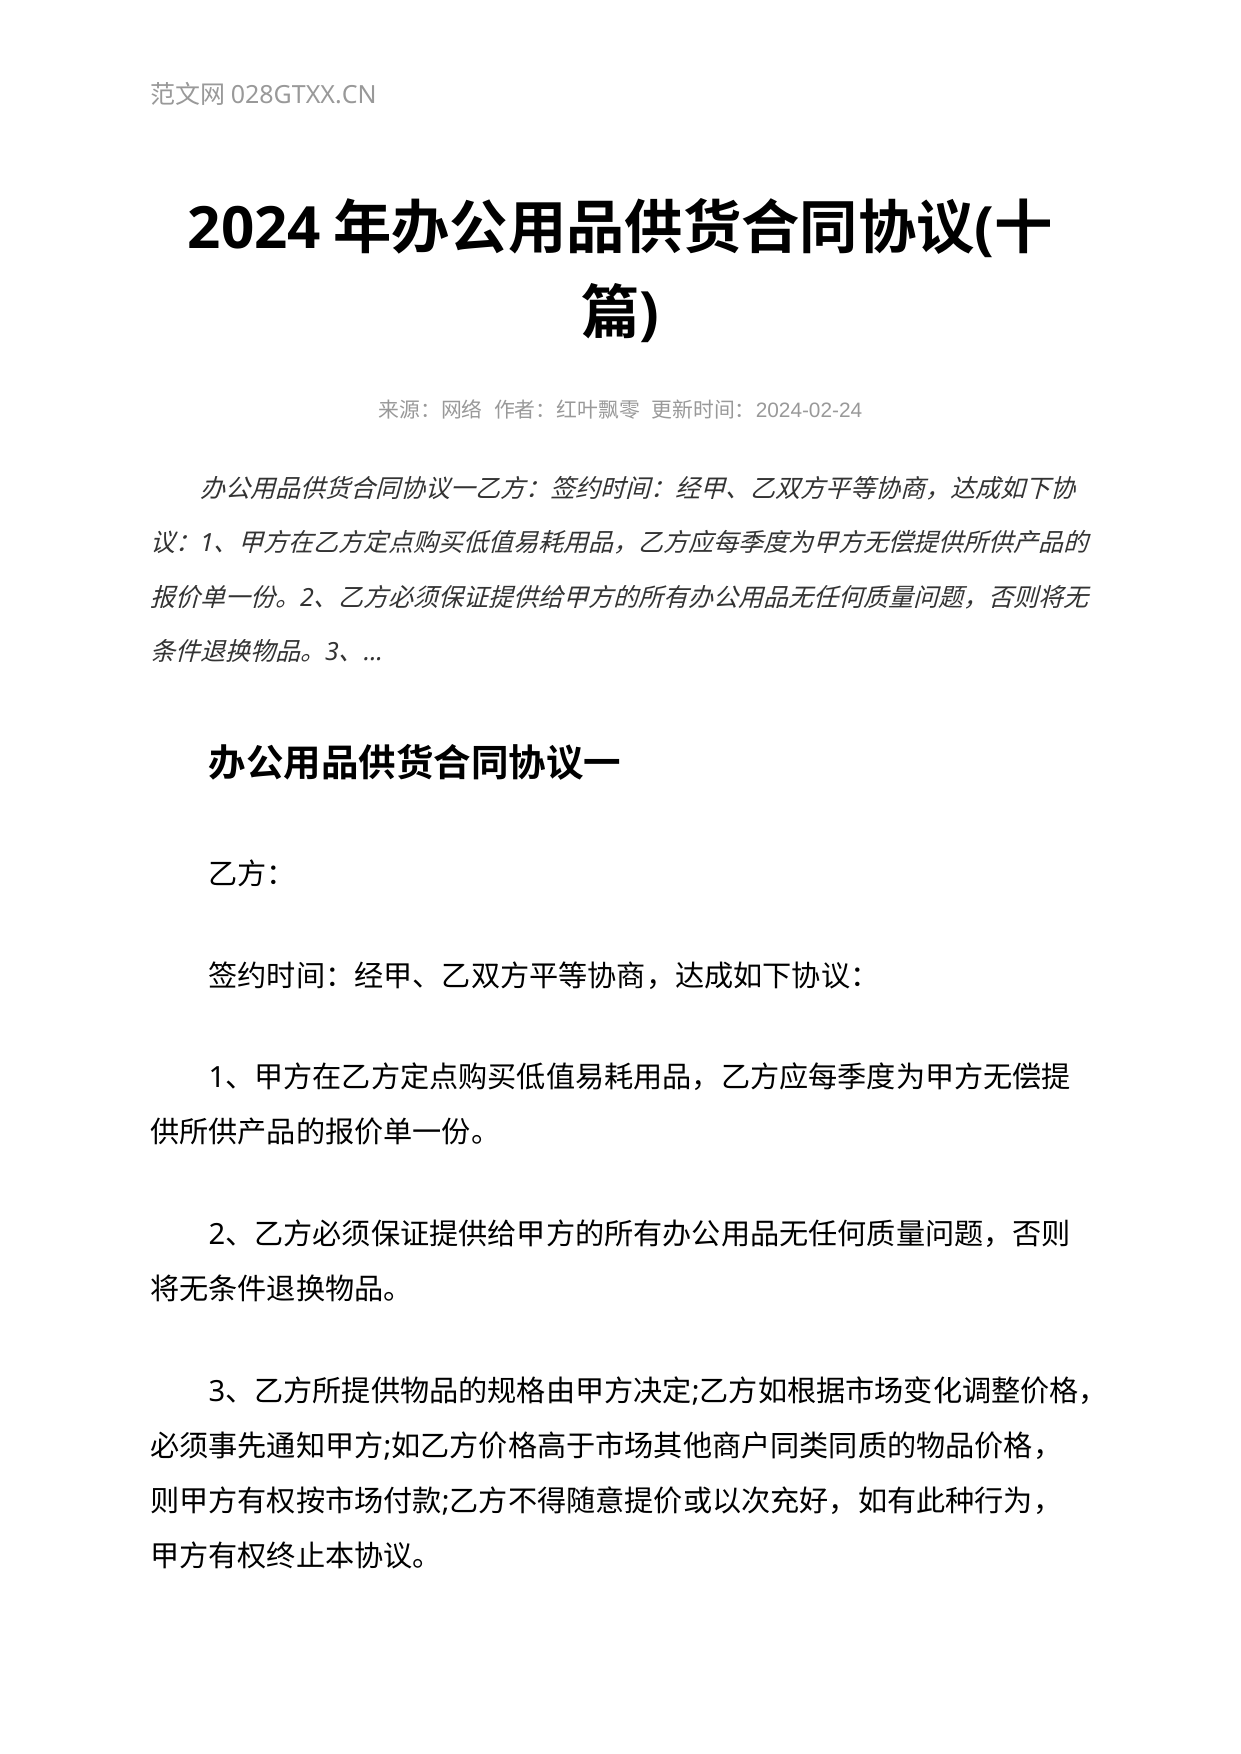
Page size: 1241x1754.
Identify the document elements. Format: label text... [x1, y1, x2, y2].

text 2、乙方必须保证提供给甲方的所有办公用品无任何质量问题，否则将无条件退换物品。 [150, 1211, 1090, 1308]
subtitle 2024年办公用品供货合同协议(十篇) [150, 181, 1090, 351]
text 3、乙方所提供物品的规格由甲方决定;乙方如根据市场变化调整价格，必须事先通知甲方;如乙方价格高于市场其他商户同类同质的物品价格，则甲方有权按市场付款;乙方不得随意提价或以次充好，如有此种行为，甲方有权终止本协议。 [150, 1367, 1090, 1575]
text 1、甲方在乙方定点购买低值易耗用品，乙方应每季度为甲方无偿提供所供产品的报价单一份。 [150, 1054, 1090, 1151]
text 来源：网络 作者：红叶飘零 更新时间：2024-02-24 [150, 398, 1090, 422]
text 办公用品供货合同协议一乙方：签约时间：经甲、乙双方平等协商，达成如下协议：1、甲方在乙方定点购买低值易耗用品，乙方应每季度为甲方无偿提供所供产品的报价单一份。2、乙方必须保证提供给甲方的所有办公用品无任何质量问题，否则将无条件退换物品。3、... [150, 468, 1090, 668]
text 乙方： [150, 850, 1090, 893]
text 办公用品供货合同协议一 [150, 733, 1090, 787]
text 签约时间：经甲、乙双方平等协商，达成如下协议： [150, 952, 1090, 994]
